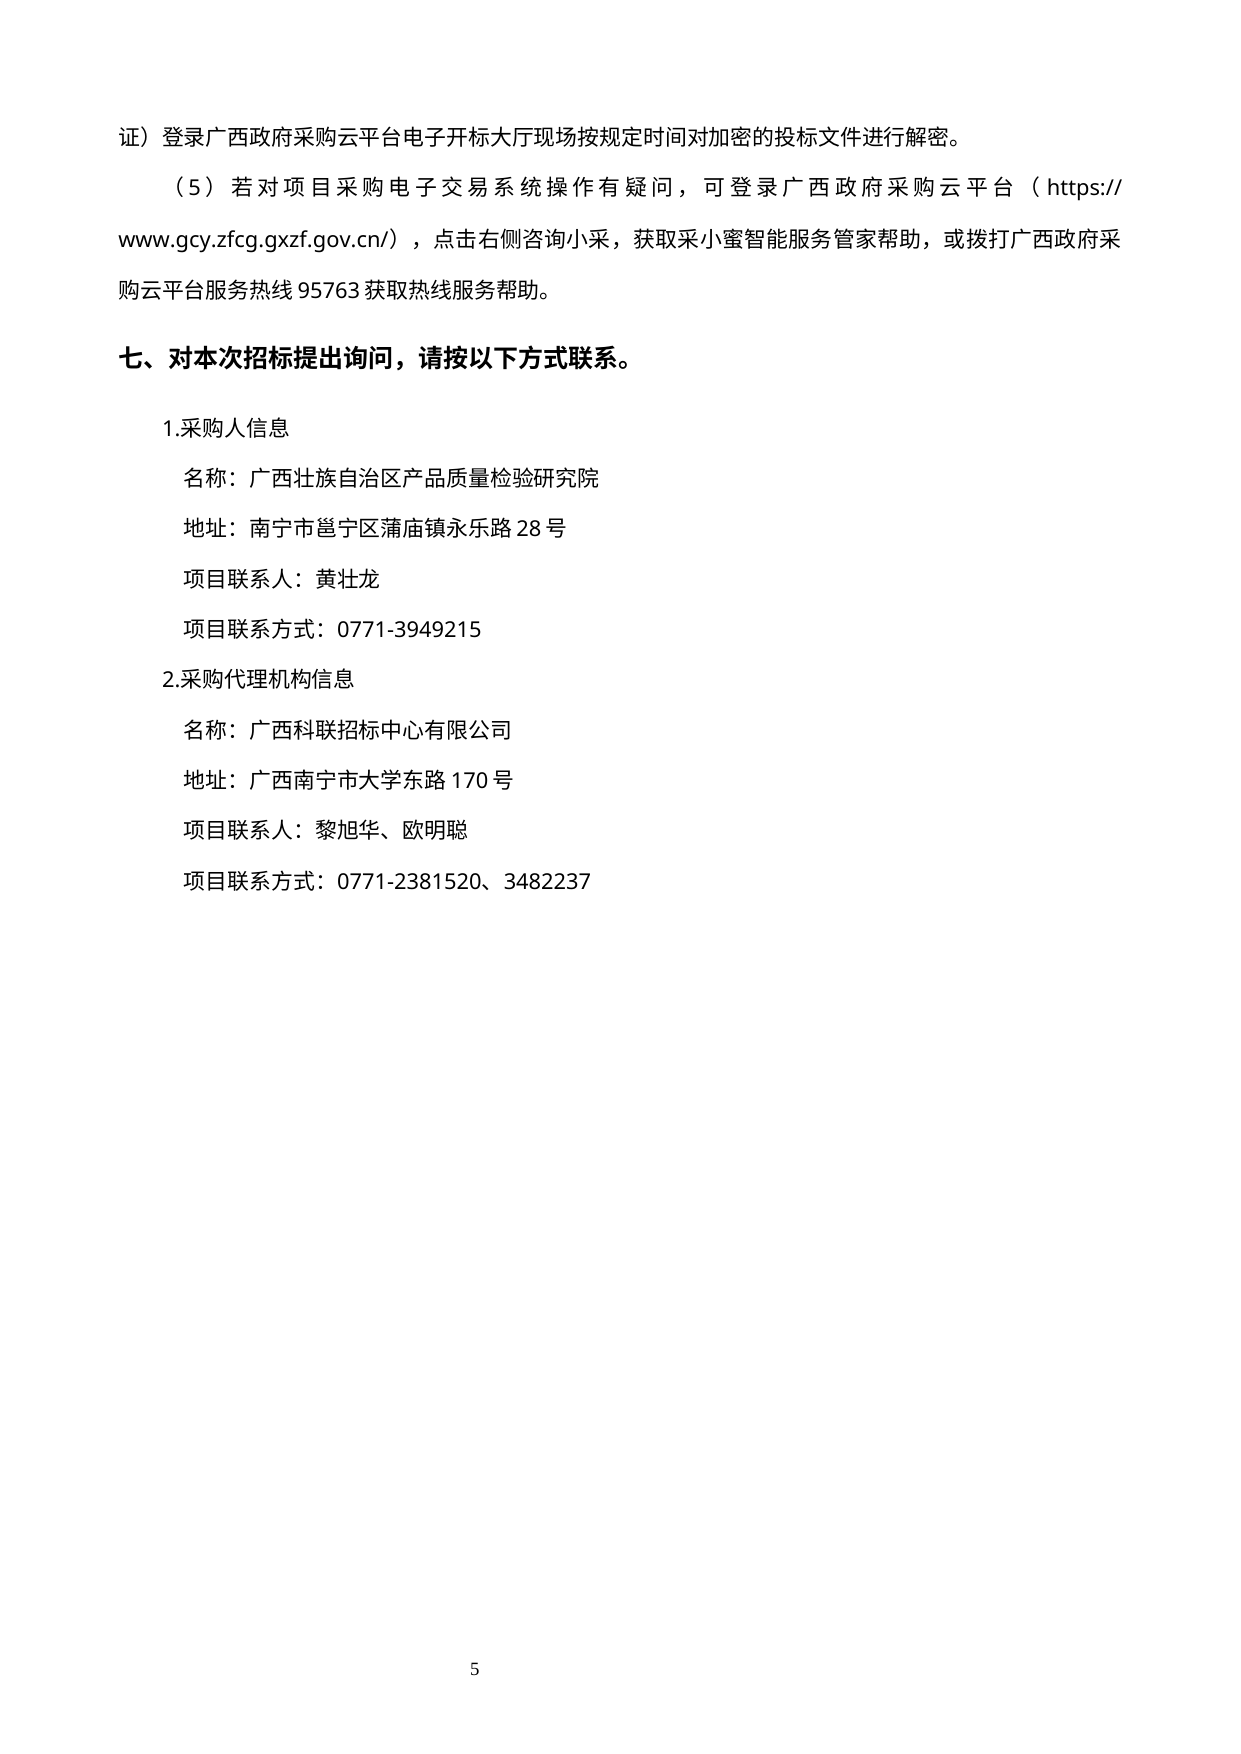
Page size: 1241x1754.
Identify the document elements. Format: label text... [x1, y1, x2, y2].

text 七、对本次招标提出询问，请按以下方式联系。 [118, 322, 1122, 391]
text （5）若对项目采购电子交易系统操作有疑问，可登录广西政府采购云平台（https://www.gcy.zfcg.gxzf.gov.cn/），点击右侧咨询小采，获取采小蜜智能服务管家帮助，或拨打广西政府采购云平台服务热线95763获取热线服务帮助。 [118, 169, 1122, 307]
text 2.采购代理机构信息 [118, 661, 1122, 696]
text 项目联系人：黄壮龙 [118, 560, 1122, 595]
text 项目联系方式：0771-2381520、3482237 [118, 862, 1122, 897]
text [118, 118, 1122, 153]
text 1.采购人信息 [118, 409, 1122, 444]
text 项目联系方式：0771-3949215 [118, 611, 1122, 645]
text 地址：广西南宁市大学东路170号 [118, 762, 1122, 796]
text 项目联系人：黎旭华、欧明聪 [118, 812, 1122, 846]
text 地址：南宁市邕宁区蒲庙镇永乐路28号 [118, 510, 1122, 544]
text 名称：广西壮族自治区产品质量检验研究院 [118, 460, 1122, 494]
text 名称：广西科联招标中心有限公司 [118, 711, 1122, 746]
